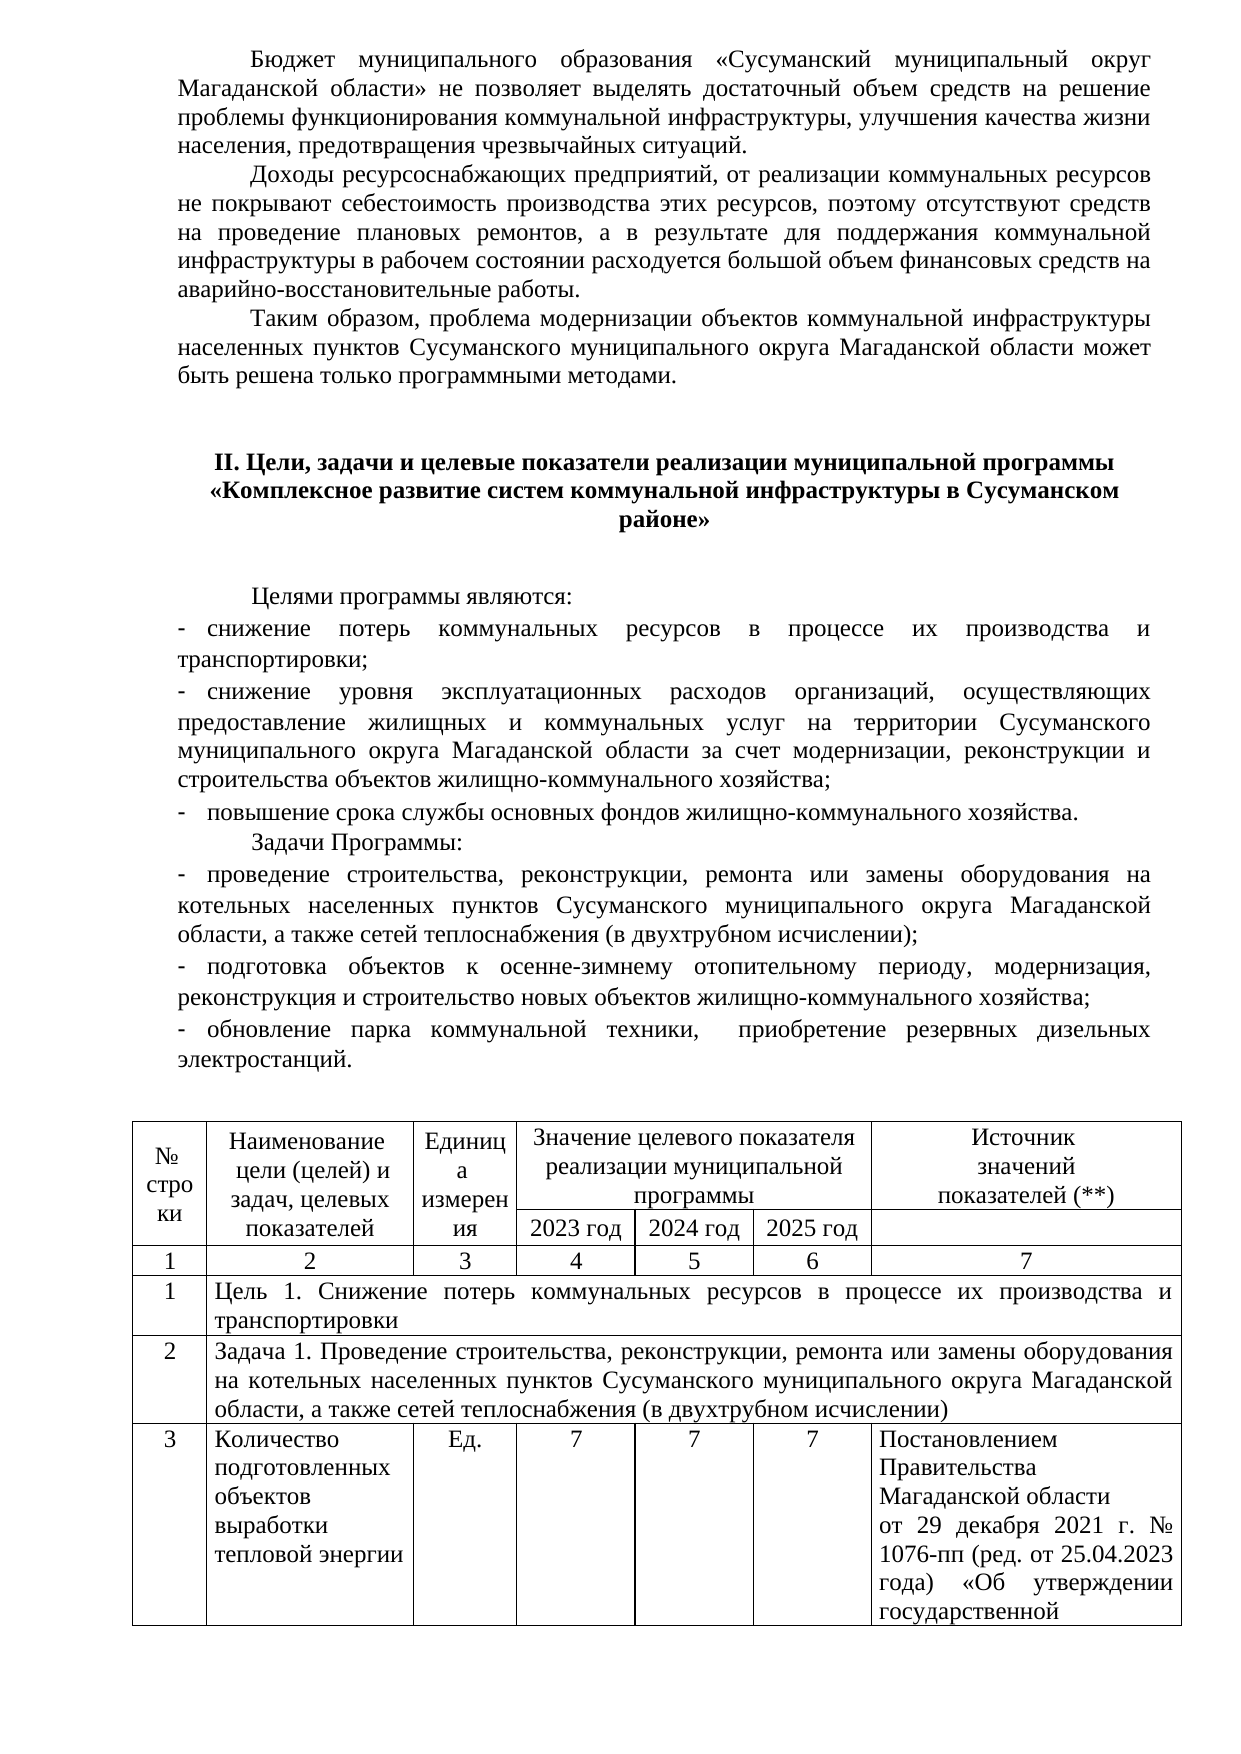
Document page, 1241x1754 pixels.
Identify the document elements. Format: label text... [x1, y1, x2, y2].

table_cell 4 [517, 1246, 634, 1275]
table_cell 1 [133, 1276, 206, 1335]
table_cell 3 [133, 1424, 206, 1625]
table_header Наименование цели (целей) и задач, целевых показателей [207, 1122, 413, 1245]
list повышение срока службы основных фондов жилищно-коммунального хозяйства. [177, 793, 1152, 827]
table_cell 3 [414, 1246, 516, 1275]
list подготовка объектов к осенне-зимнему отопительному периоду, модернизация, реконструкция и строительство новых объектов жилищно-коммунального хозяйства; [177, 947, 1152, 1010]
list снижение уровня эксплуатационных расходов организаций, осуществляющих предоставление жилищных и коммунальных услуг на территории Сусуманского муниципального округа Магаданской области за счет модернизации, реконструкции и строительства объектов жилищно-коммунального хозяйства; [177, 673, 1152, 793]
text Таким образом, проблема модернизации объектов коммунальной инфраструктуры населенных пунктов Сусуманского муниципального округа Магаданской области может быть решена только программными методами. [177, 303, 1152, 389]
list снижение потерь коммунальных ресурсов в процессе их производства и транспортировки; [177, 610, 1152, 673]
table_cell Цель 1. Снижение потерь коммунальных ресурсов в процессе их производства и транспортировки [207, 1276, 1181, 1335]
table_cell 5 [636, 1246, 753, 1275]
table_cell 2024 год [636, 1210, 753, 1245]
list проведение строительства, реконструкции, ремонта или замены оборудования на котельных населенных пунктов Сусуманского муниципального округа Магаданской области, а также сетей теплоснабжения (в двухтрубном исчислении); [177, 856, 1152, 947]
table_cell Ед. [414, 1424, 516, 1625]
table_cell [872, 1424, 1181, 1625]
table_cell 7 [517, 1424, 634, 1625]
text Доходы ресурсоснабжающих предприятий, от реализации коммунальных ресурсов не покрывают себестоимость производства этих ресурсов, поэтому отсутствуют средств на проведение плановых ремонтов, а в результате для поддержания коммунальной инфраструктуры в рабочем состоянии расходуется большой объем финансовых средств на аварийно-восстановительные работы. [177, 159, 1152, 303]
text Целями программы являются: [177, 581, 1152, 610]
table_cell 2 [133, 1336, 206, 1423]
text «Комплексное развитие систем коммунальной инфраструктуры в Сусуманском районе» [177, 476, 1152, 533]
table_header Единица измерения [414, 1122, 516, 1245]
table_cell [872, 1210, 1181, 1245]
table_cell 1 [133, 1246, 206, 1275]
table_cell 2 [207, 1246, 413, 1275]
table_cell 2023 год [517, 1210, 634, 1245]
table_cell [207, 1424, 413, 1625]
table_cell Задача 1. Проведение строительства, реконструкции, ремонта или замены оборудования на котельных населенных пунктов Сусуманского муниципального округа Магаданской области, а также сетей теплоснабжения (в двухтрубном исчислении) [207, 1336, 1181, 1423]
table_cell 2025 год [754, 1210, 871, 1245]
table_cell 7 [872, 1246, 1181, 1275]
text II. Цели, задачи и целевые показатели реализации муниципальной программы [177, 447, 1152, 476]
table_header Источник значений показателей (**) [872, 1122, 1181, 1208]
text Бюджет муниципального образования «Сусуманский муниципальный округ Магаданской области» не позволяет выделять достаточный объем средств на решение проблемы функционирования коммунальной инфраструктуры, улучшения качества жизни населения, предотвращения чрезвычайных ситуаций. [177, 44, 1152, 159]
list обновление парка коммунальной техники, приобретение резервных дизельных электростанций. [177, 1010, 1152, 1073]
table_header № строки [133, 1122, 206, 1245]
table_cell 6 [754, 1246, 871, 1275]
table_header Значение целевого показателя реализации муниципальной программы [517, 1122, 871, 1208]
table_cell 7 [636, 1424, 753, 1625]
text Задачи Программы: [177, 827, 1152, 856]
table_cell 7 [754, 1424, 871, 1625]
